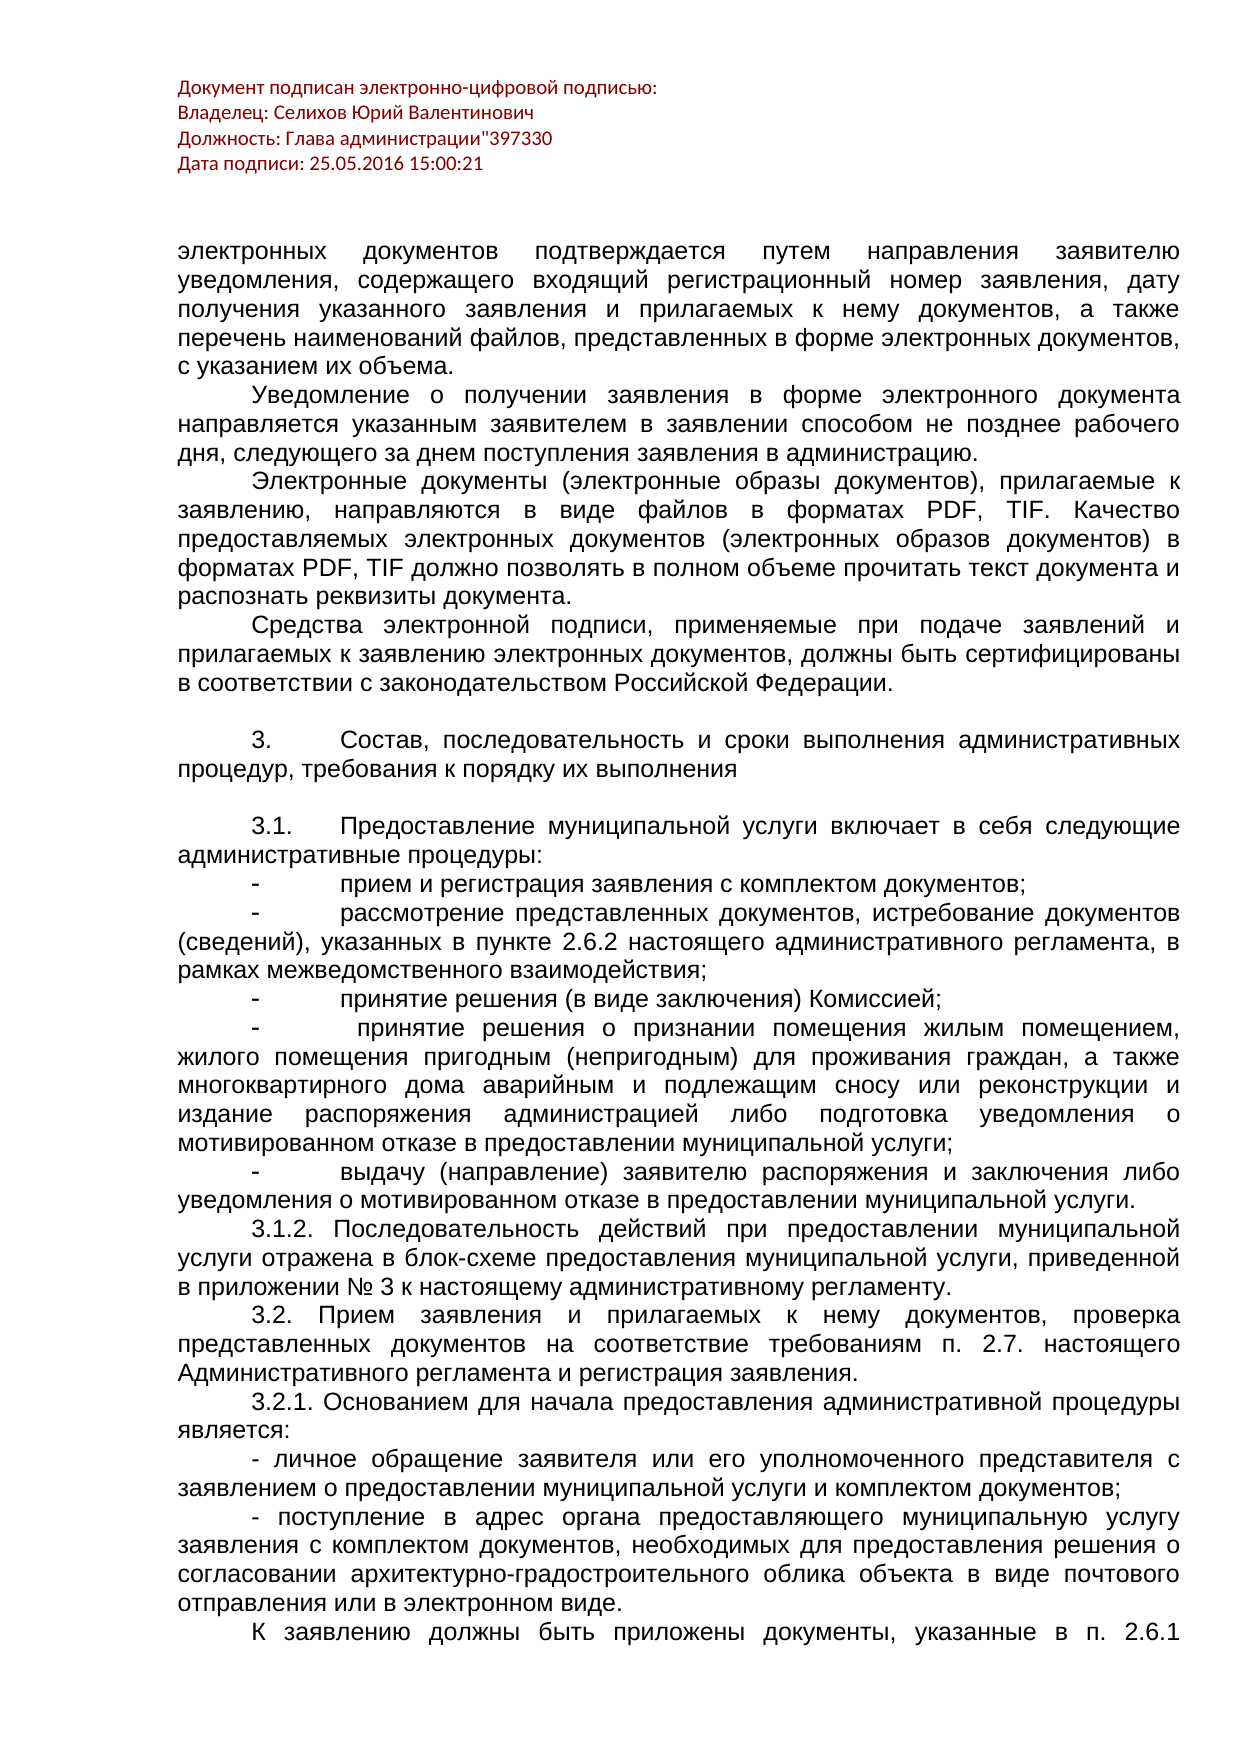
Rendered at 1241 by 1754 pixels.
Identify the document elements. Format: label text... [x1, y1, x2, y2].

text Уведомление о получении заявления в форме электронного документа направляется указанным заявителем в заявлении способом не позднее рабочего дня, следующего за днем поступления заявления в администрацию. [177, 380, 1181, 466]
list принятие решения о признании помещения жилым помещением, жилого помещения пригодным (непригодным) для проживания граждан, а также многоквартирного дома аварийным и подлежащим сносу или реконструкции и издание распоряжения администрацией либо подготовка уведомления о мотивированном отказе в предоставлении муниципальной услуги; [177, 1013, 1181, 1157]
text 3.2. Прием заявления и прилагаемых к нему документов, проверка представленных документов на соответствие требованиям п. 2.7. настоящего Административного регламента и регистрация заявления. [177, 1301, 1181, 1387]
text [177, 236, 1181, 380]
text - поступление в адрес органа предоставляющего муниципальную услугу заявления с комплектом документов, необходимых для предоставления решения о согласовании архитектурно-градостроительного облика объекта в виде почтового отправления или в электронном виде. [177, 1502, 1181, 1617]
list прием и регистрация заявления с комплектом документов; [177, 869, 1181, 898]
text Средства электронной подписи, применяемые при подаче заявлений и прилагаемых к заявлению электронных документов, должны быть сертифицированы в соответствии с законодательством Российской Федерации. [177, 610, 1181, 696]
text - личное обращение заявителя или его уполномоченного представителя с заявлением о предоставлении муниципальной услуги и комплектом документов; [177, 1444, 1181, 1502]
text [177, 1617, 1181, 1646]
text 3.1.2. Последовательность действий при предоставлении муниципальной услуги отражена в блок-схеме предоставления муниципальной услуги, приведенной в приложении № 3 к настоящему административному регламенту. [177, 1214, 1181, 1301]
list рассмотрение представленных документов, истребование документов (сведений), указанных в пункте 2.6.2 настоящего административного регламента, в рамках межведомственного взаимодействия; [177, 898, 1181, 984]
list принятие решения (в виде заключения) Комиссией; [177, 984, 1181, 1013]
text Электронные документы (электронные образы документов), прилагаемые к заявлению, направляются в виде файлов в форматах PDF, TIF. Качество предоставляемых электронных документов (электронных образов документов) в форматах PDF, TIF должно позволять в полном объеме прочитать текст документа и распознать реквизиты документа. [177, 466, 1181, 610]
list выдачу (направление) заявителю распоряжения и заключения либо уведомления о мотивированном отказе в предоставлении муниципальной услуги. [177, 1157, 1181, 1214]
text 3.2.1. Основанием для начала предоставления административной процедуры является: [177, 1387, 1181, 1444]
list Предоставление муниципальной услуги включает в себя следующие административные процедуры: [177, 811, 1181, 869]
list Cостав, последовательность и сроки выполнения административных процедур, требования к порядку их выполнения [177, 725, 1181, 782]
